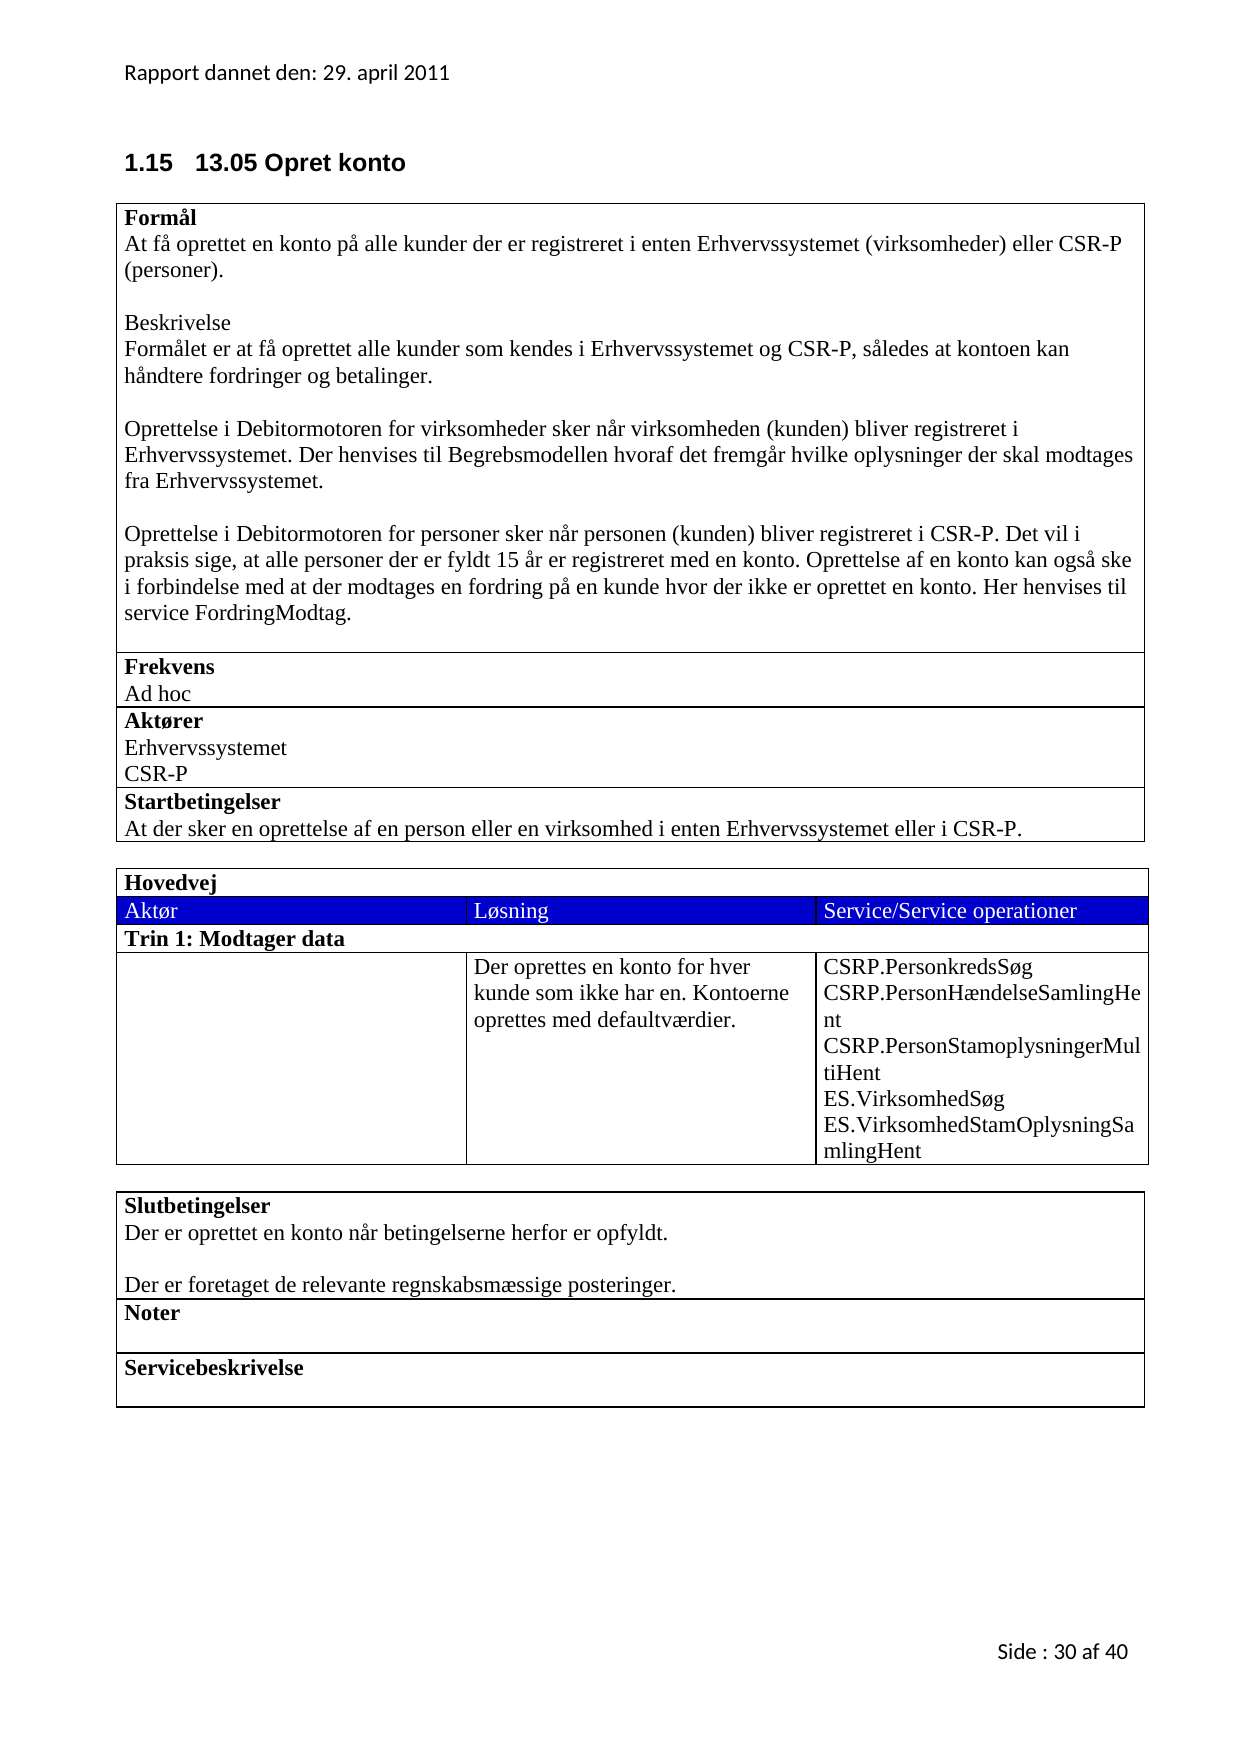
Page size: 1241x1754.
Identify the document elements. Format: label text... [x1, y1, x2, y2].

table_cell Der oprettes en konto for hver kunde som ikke har en. Kontoerne oprettes med defaultværdier. [467, 953, 815, 1164]
table_header Slutbetingelser Der er oprettet en konto når betingelserne herfor er opfyldt. Der er foretaget de relevante regnskabsmæssige posteringer. [117, 1193, 1144, 1298]
table_cell [117, 953, 466, 1164]
table_cell Noter [117, 1300, 1144, 1352]
table_cell Aktører Erhvervssystemet CSR-P [117, 708, 1144, 787]
table_cell Startbetingelser At der sker en oprettelse af en person eller en virksomhed i enten Erhvervssystemet eller i CSR-P. [117, 788, 1144, 841]
table_header Hovedvej [117, 869, 1148, 896]
table_cell Løsning [467, 897, 815, 924]
table_cell CSRP.PersonkredsSøg CSRP.PersonHændelseSamlingHent CSRP.PersonStamoplysningerMultiHent ES.VirksomhedSøg ES.VirksomhedStamOplysningSamlingHent [817, 953, 1148, 1164]
table_header Formål At få oprettet en konto på alle kunder der er registreret i enten Erhvervssystemet (virksomheder) eller CSR-P (personer). Beskrivelse Formålet er at få oprettet alle kunder som kendes i Erhvervssystemet og CSR-P, således at kontoen kan håndtere fordringer og betalinger. Oprettelse i Debitormotoren for virksomheder sker når virksomheden (kunden) bliver registreret i Erhvervssystemet. Der henvises til Begrebsmodellen hvoraf det fremgår hvilke oplysninger der skal modtages fra Erhvervssystemet. Oprettelse i Debitormotoren for personer sker når personen (kunden) bliver registreret i CSR-P. Det vil i praksis sige, at alle personer der er fyldt 15 år er registreret med en konto. Oprettelse af en konto kan også ske i forbindelse med at der modtages en fordring på en kunde hvor der ikke er oprettet en konto. Her henvises til service FordringModtag. [117, 204, 1144, 652]
table_cell Aktør [117, 897, 466, 924]
table_cell Trin 1: Modtager data [117, 925, 1148, 952]
table_cell Service/Service operationer [817, 897, 1148, 924]
subtitle 13.05 Opret konto [124, 148, 1137, 176]
table_cell Servicebeskrivelse [117, 1354, 1144, 1406]
table_cell Frekvens Ad hoc [117, 653, 1144, 706]
